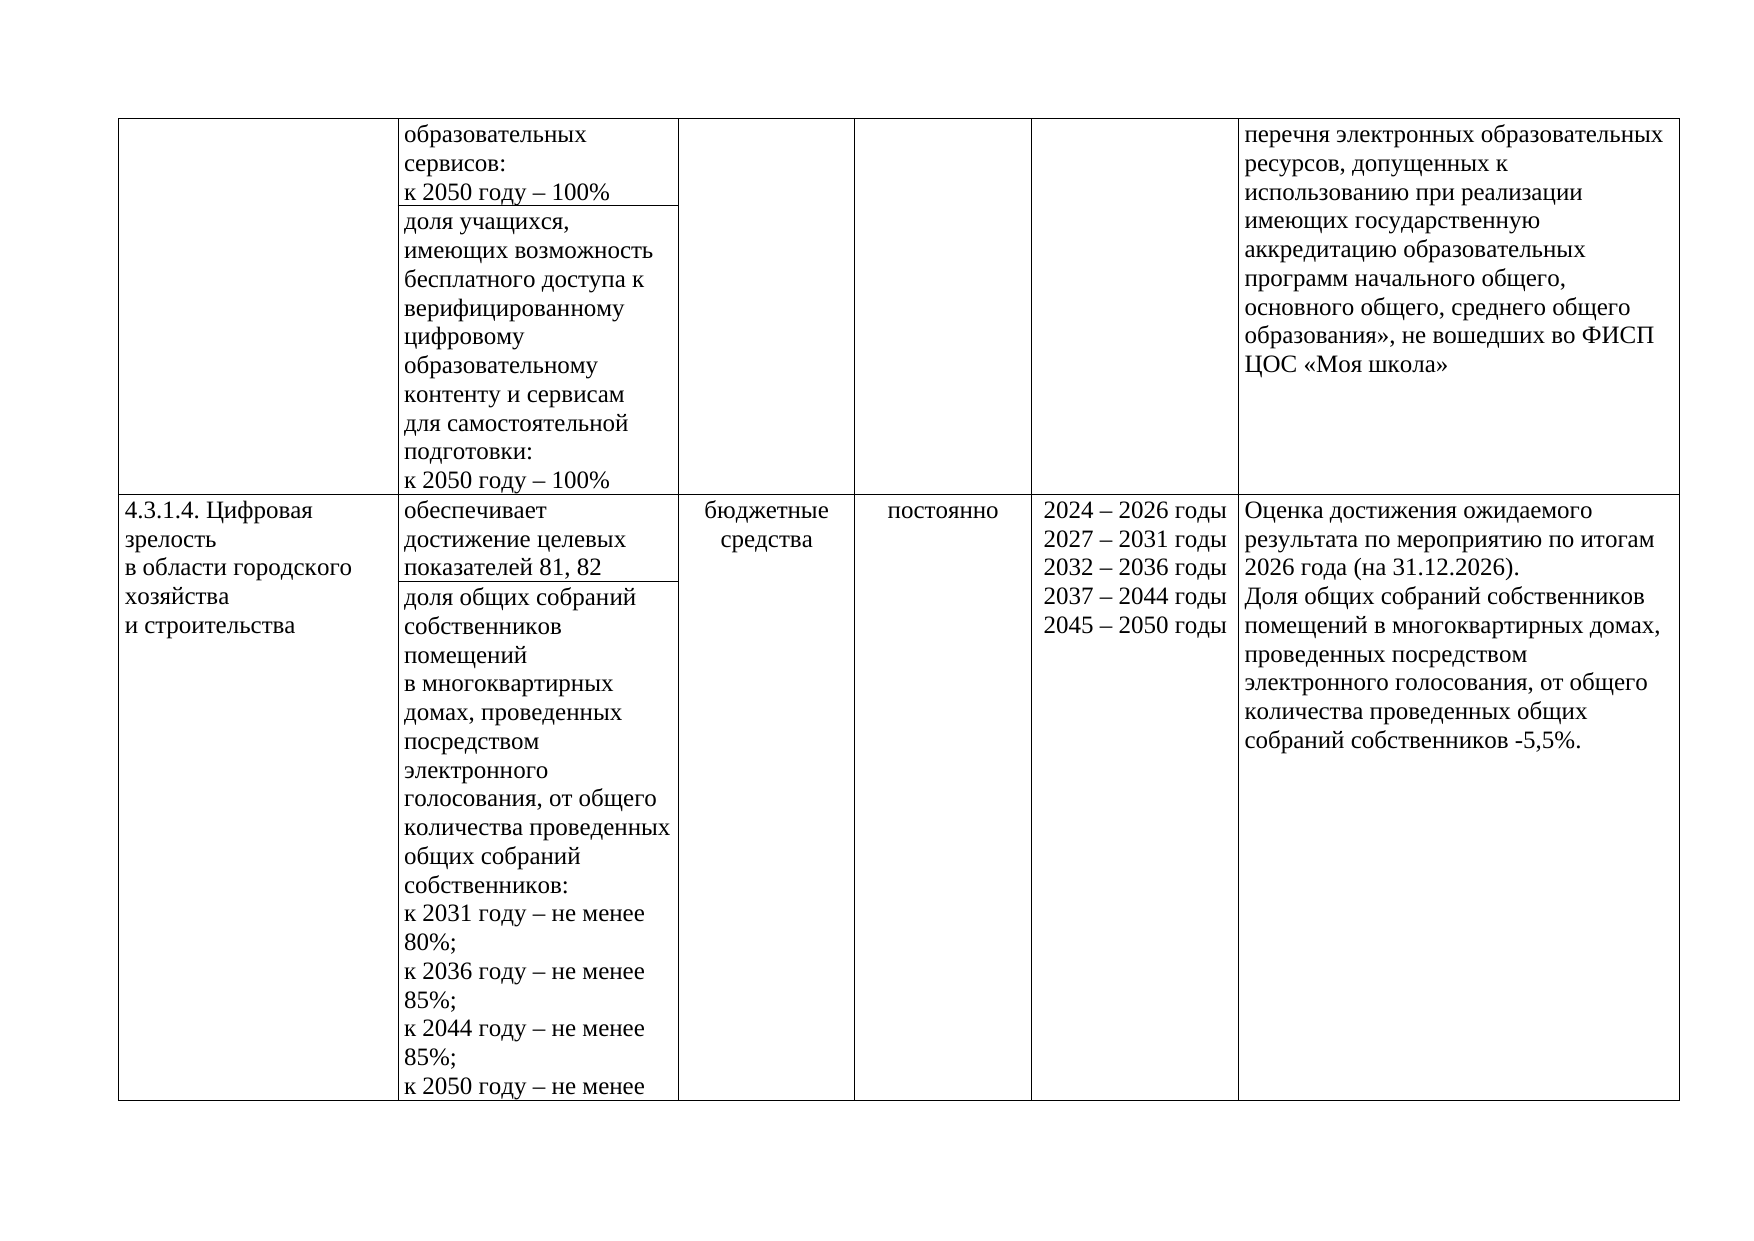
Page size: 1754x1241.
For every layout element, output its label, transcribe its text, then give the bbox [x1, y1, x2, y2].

table_cell обеспечивает достижение целевых показателей 81, 82 [399, 495, 678, 581]
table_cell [399, 582, 678, 1100]
table_cell 2024 – 2026 годы 2027 – 2031 годы 2032 – 2036 годы 2037 – 2044 годы 2045 – 2050 годы [1032, 495, 1238, 1100]
table_cell бюджетные средства [679, 495, 854, 1100]
table_cell 4.3.1.4. Цифровая зрелость в области городского хозяйства и строительства [119, 495, 398, 1100]
table_cell доля учащихся, имеющих возможность бесплатного доступа к верифицированному цифровому образовательному контенту и сервисам для самостоятельной подготовки: к 2050 году – 100% [399, 206, 678, 494]
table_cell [399, 119, 678, 205]
table_cell постоянно [855, 495, 1031, 1100]
table_cell Оценка достижения ожидаемого результата по мероприятию по итогам 2026 года (на 31.12.2026). Доля общих собраний собственников помещений в многоквартирных домах, проведенных посредством электронного голосования, от общего количества проведенных общих собраний собственников -5,5%. [1239, 495, 1679, 1100]
